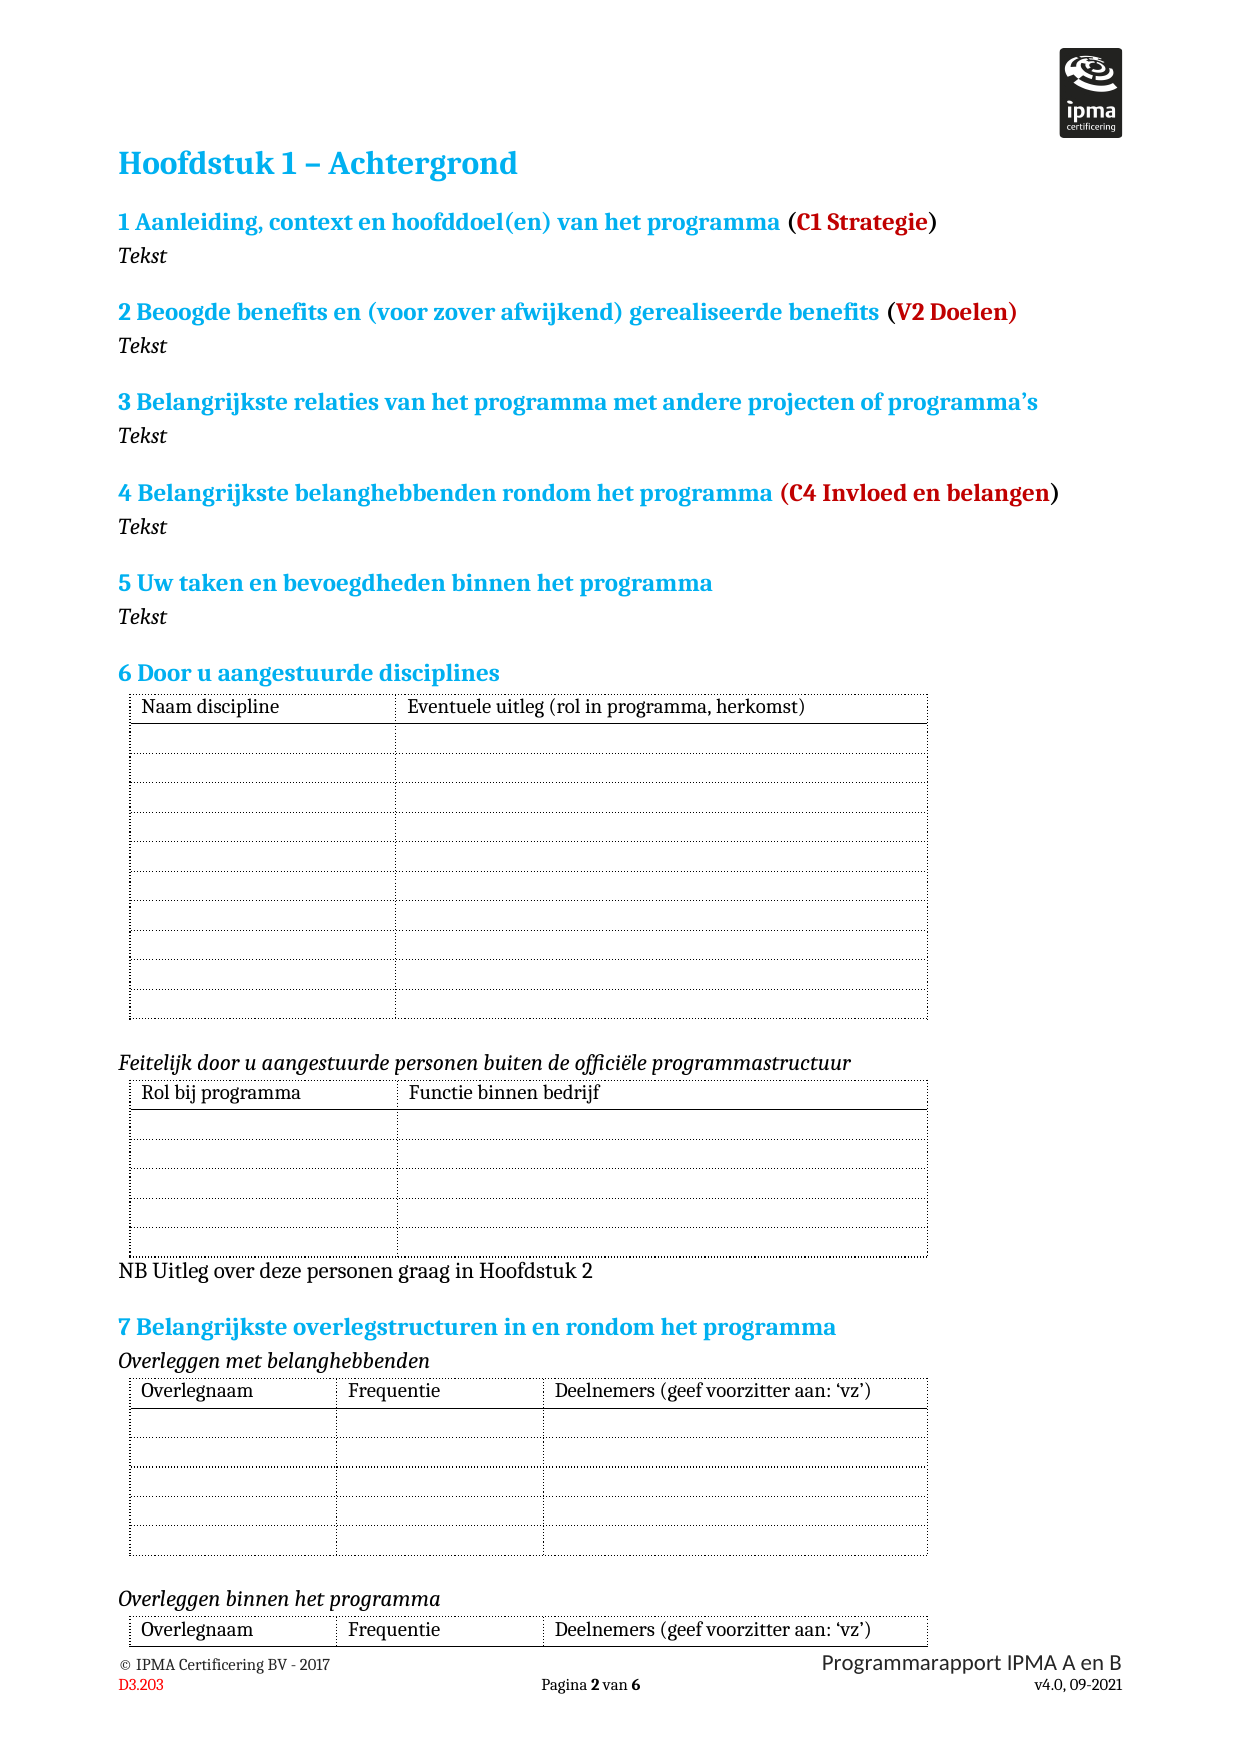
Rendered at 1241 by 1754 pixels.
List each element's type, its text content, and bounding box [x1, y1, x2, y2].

table_cell [337, 1437, 543, 1466]
table_cell [130, 1409, 337, 1437]
text Tekst [118, 513, 1122, 540]
table_cell [337, 1525, 543, 1555]
table_cell [396, 871, 927, 900]
table_cell [130, 1198, 397, 1227]
text Tekst [118, 423, 1122, 449]
table_cell [130, 1110, 397, 1138]
table_cell [130, 1525, 337, 1555]
table_cell [398, 1139, 927, 1168]
table_header Overlegnaam [130, 1378, 337, 1407]
table_cell [398, 1227, 927, 1256]
table_cell [130, 1437, 337, 1466]
table_cell [543, 1409, 927, 1437]
table_cell [130, 1227, 397, 1256]
table_cell [130, 930, 396, 959]
table_cell [396, 989, 927, 1018]
table_header Frequentie [337, 1616, 543, 1646]
subtitle 2 Beoogde benefits en (voor zover afwijkend) gerealiseerde benefits (V2 Doelen) [118, 298, 1122, 327]
subtitle 4 Belangrijkste belanghebbenden rondom het programma (C4 Invloed en belangen) [118, 478, 1122, 507]
table_cell [396, 841, 927, 871]
subtitle Hoofdstuk 1 – Achtergrond [118, 144, 1122, 183]
text Feitelijk door u aangestuurde personen buiten de officiële programmastructuur [118, 1049, 1122, 1076]
table_cell [337, 1496, 543, 1525]
table_cell [398, 1168, 927, 1197]
table_cell [396, 812, 927, 841]
table_cell [396, 782, 927, 812]
table_cell [130, 1466, 337, 1496]
table_header Functie binnen bedrijf [398, 1080, 927, 1109]
table_cell [130, 782, 396, 812]
table_cell [130, 1168, 397, 1197]
table_header Overlegnaam [130, 1616, 337, 1646]
subtitle 3 Belangrijkste relaties van het programma met andere projecten of programma’s [118, 388, 1122, 417]
table_cell [396, 900, 927, 930]
table_header Deelnemers (geef voorzitter aan: ‘vz’) [543, 1616, 927, 1646]
table_header Deelnemers (geef voorzitter aan: ‘vz’) [543, 1378, 927, 1407]
table_cell [543, 1466, 927, 1496]
subtitle 6 Door u aangestuurde disciplines [118, 659, 1122, 688]
subtitle 5 Uw taken en bevoegdheden binnen het programma [118, 569, 1122, 597]
table_cell [396, 959, 927, 989]
table_cell [130, 724, 396, 753]
picture [1059, 48, 1123, 138]
text Tekst [118, 333, 1122, 359]
table_cell [130, 989, 396, 1018]
text Overleggen met belanghebbenden [118, 1348, 1122, 1374]
table_cell [543, 1496, 927, 1525]
table_header Eventuele uitleg (rol in programma, herkomst) [396, 694, 927, 723]
table_cell [396, 724, 927, 753]
table_cell [396, 930, 927, 959]
table_header Frequentie [337, 1378, 543, 1407]
table_cell [130, 959, 396, 989]
table_cell [130, 900, 396, 930]
subtitle 1 Aanleiding, context en hoofddoel(en) van het programma (C1 Strategie) [118, 208, 1122, 237]
subtitle 7 Belangrijkste overlegstructuren in en rondom het programma [118, 1313, 1122, 1341]
text Overleggen binnen het programma [118, 1586, 1122, 1612]
table_cell [398, 1110, 927, 1138]
table_cell [543, 1525, 927, 1555]
table_cell [130, 753, 396, 782]
table_cell [337, 1409, 543, 1437]
table_cell [130, 812, 396, 841]
text NB Uitleg over deze personen graag in Hoofdstuk 2 [118, 1257, 1122, 1284]
table_cell [396, 753, 927, 782]
table_header Naam discipline [130, 694, 396, 723]
table_cell [130, 1139, 397, 1168]
table_cell [337, 1466, 543, 1496]
table_cell [130, 871, 396, 900]
table_header Rol bij programma [130, 1080, 397, 1109]
table_cell [543, 1437, 927, 1466]
text Tekst [118, 604, 1122, 630]
text Tekst [118, 243, 1122, 269]
table_cell [130, 1496, 337, 1525]
table_cell [130, 841, 396, 871]
table_cell [398, 1198, 927, 1227]
